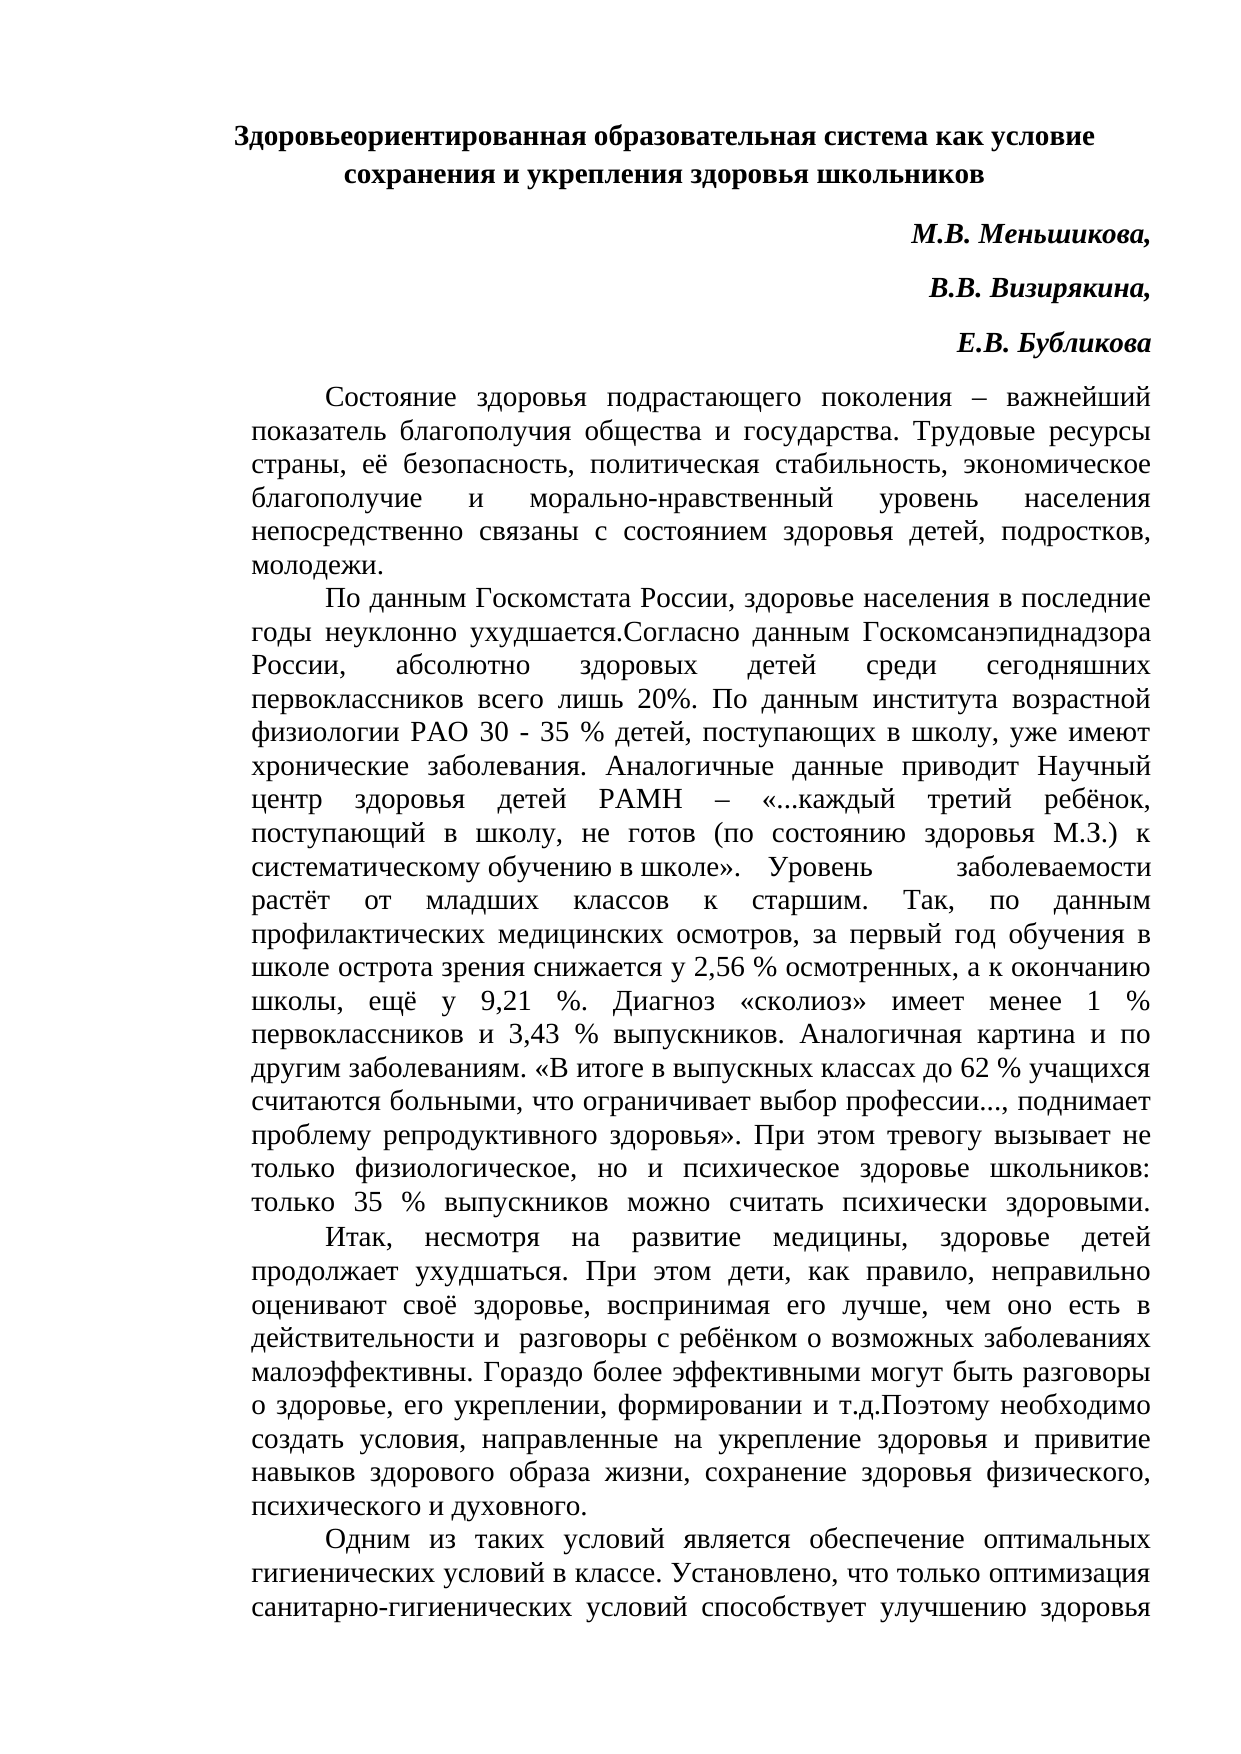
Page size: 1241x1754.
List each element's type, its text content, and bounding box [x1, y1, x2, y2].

text М.В. Меньшикова, [177, 216, 1152, 249]
text В.В. Визирякина, [177, 270, 1152, 304]
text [251, 379, 1152, 1622]
text Е.В. Бубликова [177, 325, 1152, 358]
text Здоровьеориентированная образовательная система как условие сохранения и укрепления здоровья школьников [177, 118, 1152, 190]
